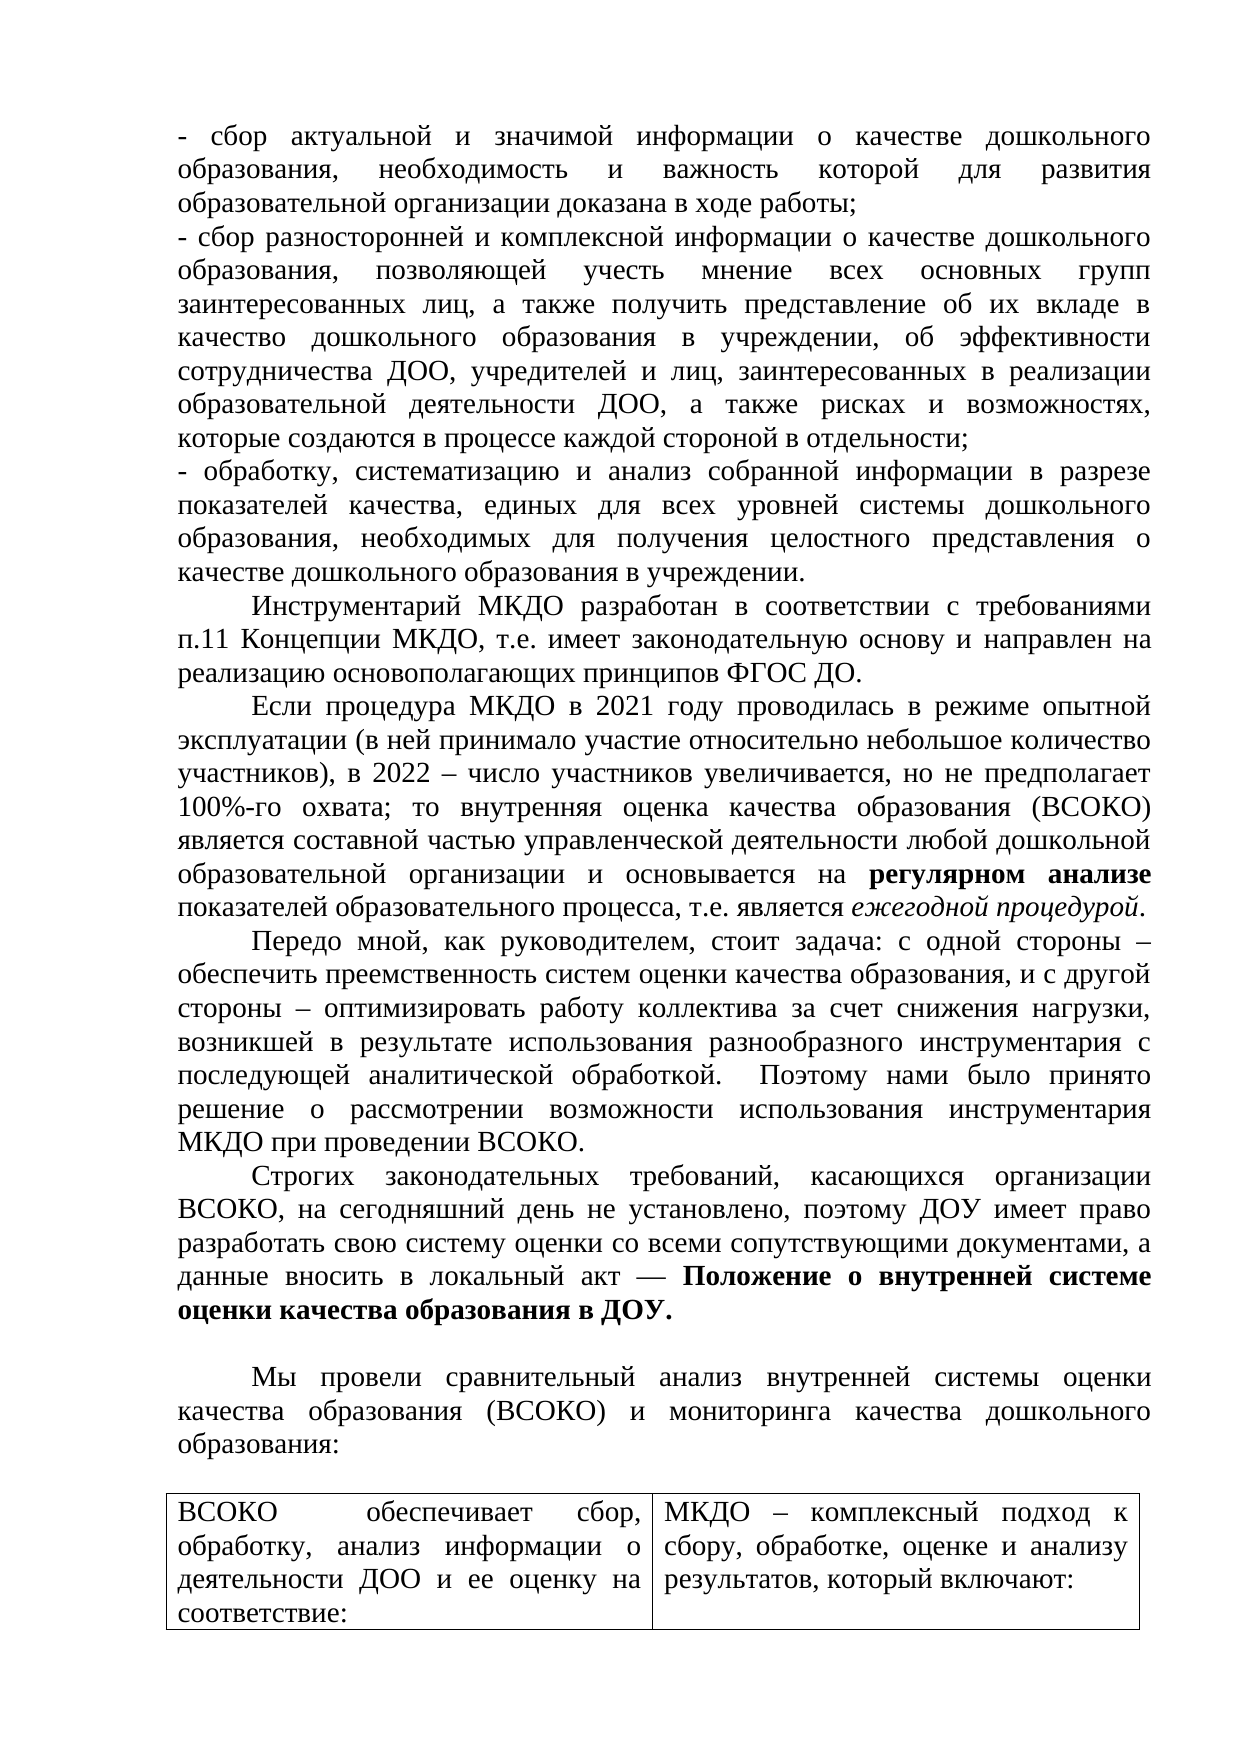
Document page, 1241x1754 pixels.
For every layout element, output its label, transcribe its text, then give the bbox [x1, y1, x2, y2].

text - сбор разносторонней и комплексной информации о качестве дошкольного образования, позволяющей учесть мнение всех основных групп заинтересованных лиц, а также получить представление об их вкладе в качество дошкольного образования в учреждении, об эффективности сотрудничества ДОО, учредителей и лиц, заинтересованных в реализации образовательной деятельности ДОО, а также рисках и возможностях, которые создаются в процессе каждой стороной в отдельности; [177, 219, 1152, 453]
table_header ВСОКО обеспечивает сбор, обработку, анализ информации о деятельности ДОО и ее оценку на соответствие: [167, 1494, 652, 1628]
text Строгих законодательных требований, касающихся организации ВСОКО, на сегодняшний день не установлено, поэтому ДОУ имеет право разработать свою систему оценки со всеми сопутствующими документами, а данные вносить в локальный акт — Положение о внутренней системе оценки качества образования в ДОУ. [177, 1158, 1152, 1326]
text - сбор актуальной и значимой информации о качестве дошкольного образования, необходимость и важность которой для развития образовательной организации доказана в ходе работы; [177, 118, 1152, 219]
text Если процедура МКДО в 2021 году проводилась в режиме опытной эксплуатации (в ней принимало участие относительно небольшое количество участников), в 2022 – число участников увеличивается, но не предполагает 100%-го охвата; то внутренняя оценка качества образования (ВСОКО) является составной частью управленческой деятельности любой дошкольной образовательной организации и основывается на регулярном анализе показателей образовательного процесса, т.е. является ежегодной процедурой. [177, 688, 1152, 923]
text Инструментарий МКДО разработан в соответствии с требованиями п.11 Концепции МКДО, т.е. имеет законодательную основу и направлен на реализацию основополагающих принципов ФГОС ДО. [177, 588, 1152, 688]
table_header МКДО – комплексный подход к сбору, обработке, оценке и анализу результатов, который включают: [653, 1494, 1139, 1628]
text Мы провели сравнительный анализ внутренней системы оценки качества образования (ВСОКО) и мониторинга качества дошкольного образования: [177, 1359, 1152, 1460]
text - обработку, систематизацию и анализ собранной информации в разрезе показателей качества, единых для всех уровней системы дошкольного образования, необходимых для получения целостного представления о качестве дошкольного образования в учреждении. [177, 453, 1152, 588]
text Передо мной, как руководителем, стоит задача: с одной стороны – обеспечить преемственность систем оценки качества образования, и с другой стороны – оптимизировать работу коллектива за счет снижения нагрузки, возникшей в результате использования разнообразного инструментария с последующей аналитической обработкой. Поэтому нами было принято решение о рассмотрении возможности использования инструментария МКДО при проведении ВСОКО. [177, 923, 1152, 1158]
